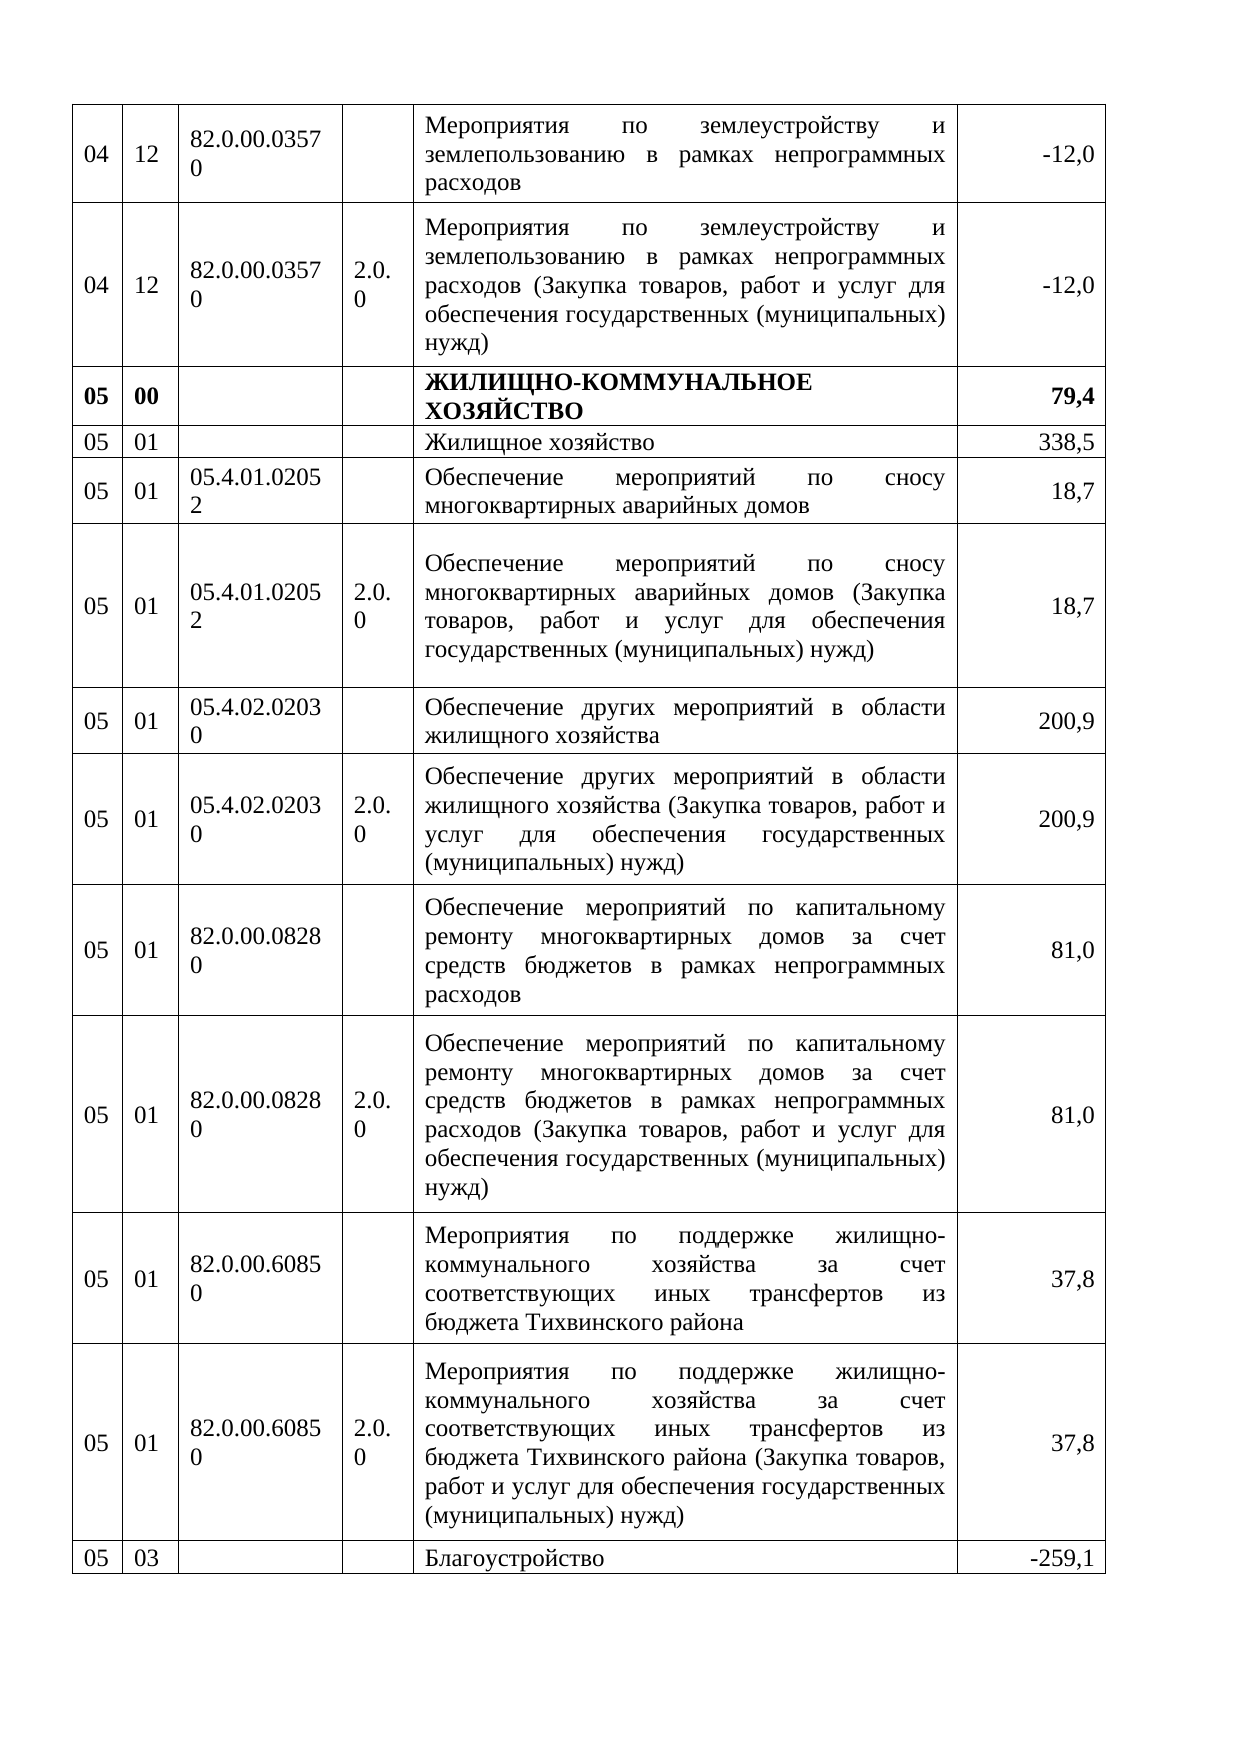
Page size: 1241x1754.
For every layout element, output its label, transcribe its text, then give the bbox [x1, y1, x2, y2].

table_cell 05 [73, 524, 122, 687]
table_cell [343, 885, 413, 1015]
table_cell Благоустройство [414, 1541, 957, 1573]
table_cell 05.4.02.02030 [179, 688, 342, 753]
table_cell ЖИЛИЩНО-КОММУНАЛЬНОЕ ХОЗЯЙСТВО [414, 367, 957, 424]
table_cell 05 [73, 885, 122, 1015]
table_cell 01 [123, 524, 178, 687]
table_cell [343, 105, 413, 202]
table_cell 05 [73, 754, 122, 884]
table_cell 05 [73, 1344, 122, 1540]
table_cell [179, 1541, 342, 1573]
table_cell 01 [123, 1213, 178, 1343]
table_cell 05 [73, 458, 122, 523]
table_cell [343, 458, 413, 523]
table_cell 05 [73, 1213, 122, 1343]
table_cell 82.0.00.03570 [179, 203, 342, 366]
table_cell 04 [73, 203, 122, 366]
table_cell -12,0 [958, 105, 1105, 202]
table_cell 04 [73, 105, 122, 202]
table_cell Жилищное хозяйство [414, 426, 957, 457]
table_cell 01 [123, 1344, 178, 1540]
table_cell 2.0.0 [343, 1016, 413, 1212]
table_cell 12 [123, 203, 178, 366]
table_cell 05 [73, 688, 122, 753]
table_cell 05 [73, 1016, 122, 1212]
table_cell [343, 426, 413, 457]
table_cell 81,0 [958, 1016, 1105, 1212]
table_cell 338,5 [958, 426, 1105, 457]
table_cell 01 [123, 885, 178, 1015]
table_cell -259,1 [958, 1541, 1105, 1573]
table_cell [179, 367, 342, 424]
table_cell 05.4.01.02052 [179, 524, 342, 687]
table_cell 2.0.0 [343, 203, 413, 366]
table_cell 12 [123, 105, 178, 202]
table_cell 82.0.00.60850 [179, 1213, 342, 1343]
table_cell -12,0 [958, 203, 1105, 366]
table_cell Обеспечение мероприятий по сносу многоквартирных аварийных домов [414, 458, 957, 523]
table_cell 05.4.01.02052 [179, 458, 342, 523]
table_cell Обеспечение других мероприятий в области жилищного хозяйства (Закупка товаров, работ и услуг для обеспечения государственных (муниципальных) нужд) [414, 754, 957, 884]
table_cell Мероприятия по землеустройству и землепользованию в рамках непрограммных расходов (Закупка товаров, работ и услуг для обеспечения государственных (муниципальных) нужд) [414, 203, 957, 366]
table_cell Обеспечение других мероприятий в области жилищного хозяйства [414, 688, 957, 753]
table_cell 05 [73, 426, 122, 457]
table_cell 01 [123, 1016, 178, 1212]
table_cell [343, 688, 413, 753]
table_cell 18,7 [958, 458, 1105, 523]
table_cell [343, 1213, 413, 1343]
table_cell 01 [123, 426, 178, 457]
table_cell [179, 426, 342, 457]
table_cell 01 [123, 458, 178, 523]
table_cell Мероприятия по землеустройству и землепользованию в рамках непрограммных расходов [414, 105, 957, 202]
table_cell 05.4.02.02030 [179, 754, 342, 884]
table_cell 05 [73, 1541, 122, 1573]
table_cell 200,9 [958, 688, 1105, 753]
table_cell 200,9 [958, 754, 1105, 884]
table_cell 05 [73, 367, 122, 424]
table_cell Обеспечение мероприятий по капитальному ремонту многоквартирных домов за счет средств бюджетов в рамках непрограммных расходов [414, 885, 957, 1015]
table_cell 2.0.0 [343, 754, 413, 884]
table_cell 03 [123, 1541, 178, 1573]
table_cell [343, 1541, 413, 1573]
table_cell 82.0.00.60850 [179, 1344, 342, 1540]
table_cell 82.0.00.03570 [179, 105, 342, 202]
table_cell [343, 367, 413, 424]
table_cell 37,8 [958, 1213, 1105, 1343]
table_cell 01 [123, 688, 178, 753]
table_cell 82.0.00.08280 [179, 885, 342, 1015]
table_cell 18,7 [958, 524, 1105, 687]
table_cell 01 [123, 754, 178, 884]
table_cell Обеспечение мероприятий по сносу многоквартирных аварийных домов (Закупка товаров, работ и услуг для обеспечения государственных (муниципальных) нужд) [414, 524, 957, 687]
table_cell 00 [123, 367, 178, 424]
table_cell Мероприятия по поддержке жилищно-коммунального хозяйства за счет соответствующих иных трансфертов из бюджета Тихвинского района [414, 1213, 957, 1343]
table_cell 2.0.0 [343, 524, 413, 687]
table_cell Мероприятия по поддержке жилищно-коммунального хозяйства за счет соответствующих иных трансфертов из бюджета Тихвинского района (Закупка товаров, работ и услуг для обеспечения государственных (муниципальных) нужд) [414, 1344, 957, 1540]
table_cell Обеспечение мероприятий по капитальному ремонту многоквартирных домов за счет средств бюджетов в рамках непрограммных расходов (Закупка товаров, работ и услуг для обеспечения государственных (муниципальных) нужд) [414, 1016, 957, 1212]
table_cell 81,0 [958, 885, 1105, 1015]
table_cell 82.0.00.08280 [179, 1016, 342, 1212]
table_cell 2.0.0 [343, 1344, 413, 1540]
table_cell 37,8 [958, 1344, 1105, 1540]
table_cell 79,4 [958, 367, 1105, 424]
